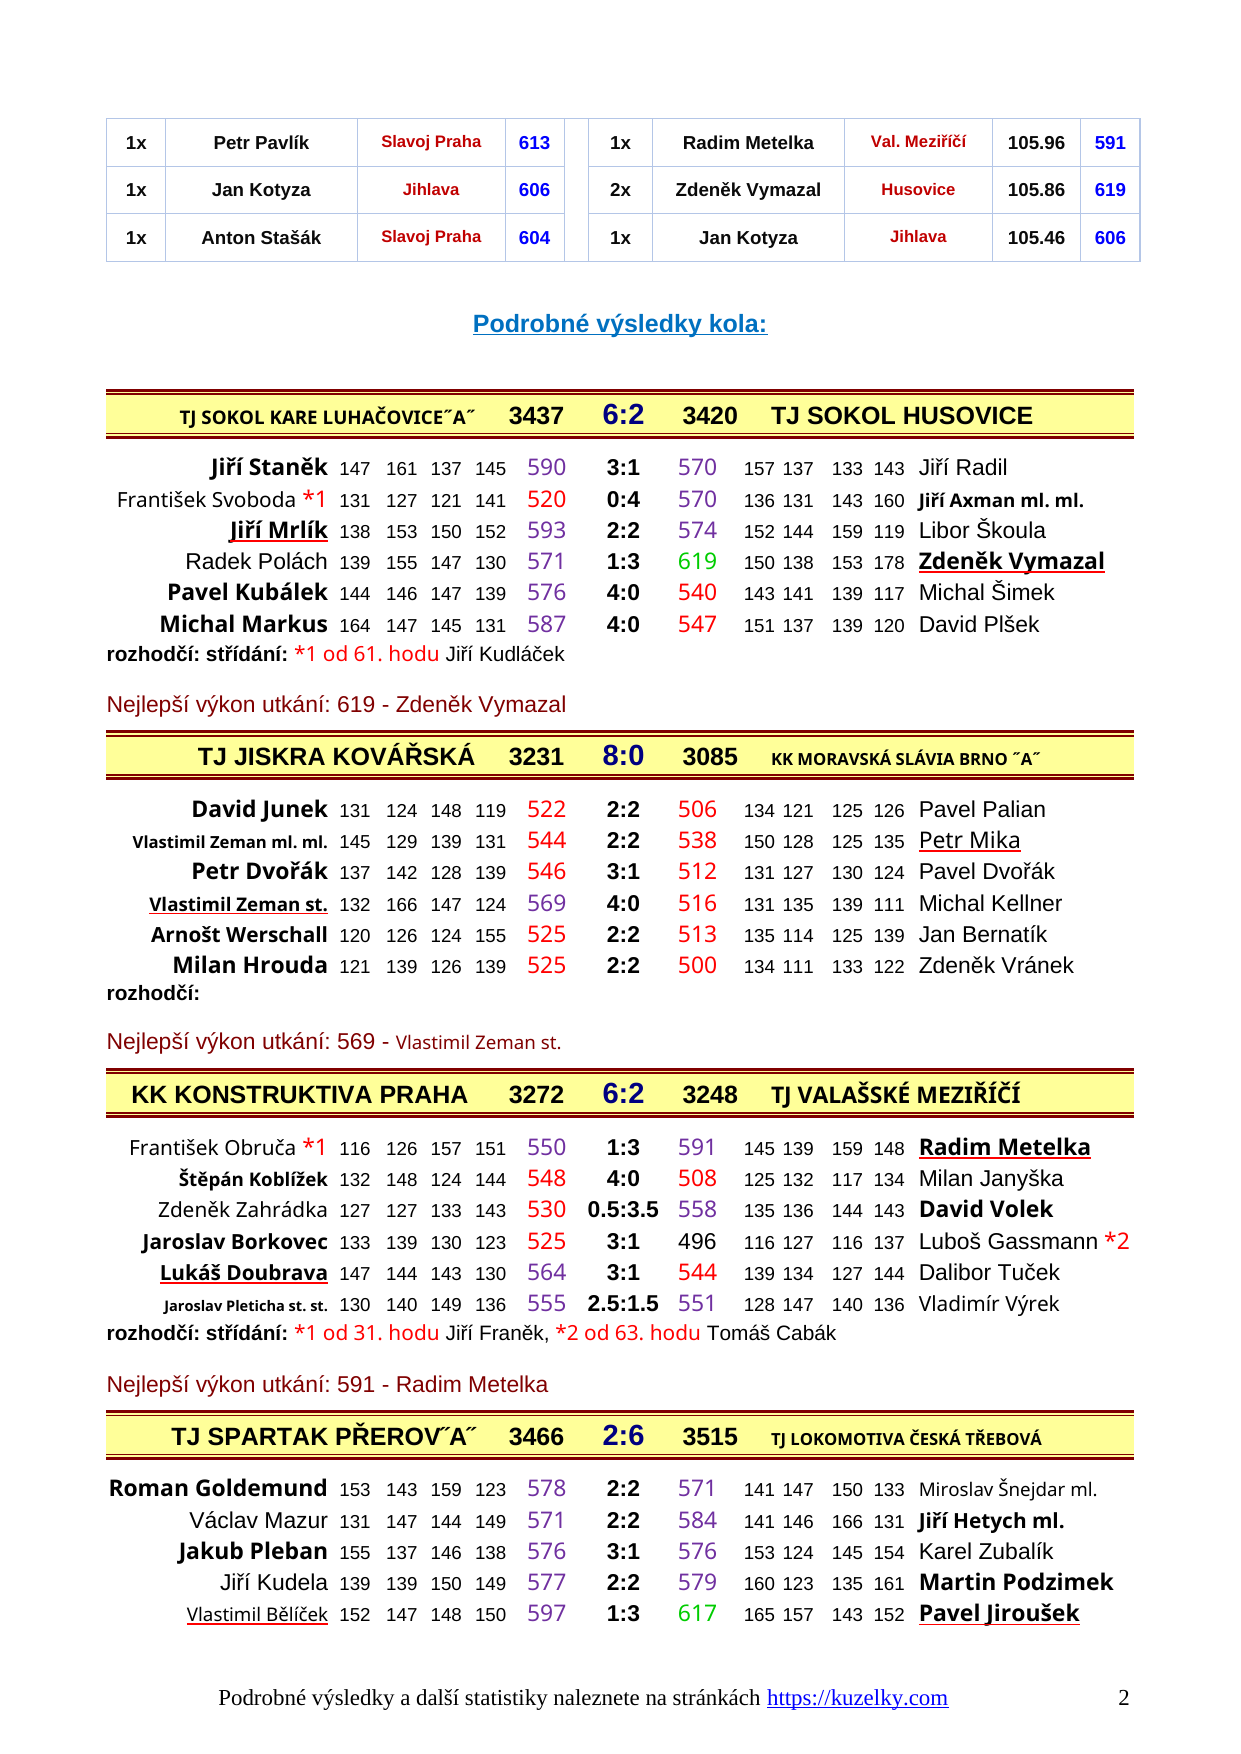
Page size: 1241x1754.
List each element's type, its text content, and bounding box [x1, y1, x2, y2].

table_cell Radim Metelka [653, 119, 844, 166]
text Podrobné výsledky kola: [94, 308, 1145, 337]
text Vlastimil Zeman st. 132 166 147 124 569 4:0 516 131 135 139 111 Michal Kellner [106, 887, 1134, 918]
table_cell 606 [506, 167, 564, 213]
text Milan Hrouda 121 139 126 139 525 2:2 500 134 111 133 122 Zdeněk Vránek [106, 949, 1134, 980]
text Radek Polách 139 155 147 130 571 1:3 619 150 138 153 178 Zdeněk Vymazal [106, 545, 1134, 576]
text Michal Markus 164 147 145 131 587 4:0 547 151 137 139 120 David Plšek [106, 608, 1134, 639]
text Nejlepší výkon utkání: 619 - Zdeněk Vymazal [106, 691, 1134, 718]
table_cell Jan Kotyza [653, 214, 844, 261]
table_cell 1x [589, 119, 652, 166]
text Nejlepší výkon utkání: 591 - Radim Metelka [106, 1371, 1134, 1397]
text rozhodčí: [106, 980, 1134, 1004]
table_cell 2x [589, 167, 652, 213]
text TJ Spartak Přerov˝A˝ 3466 2:6 3515 TJ Lokomotiva Česká Třebová [106, 1416, 1134, 1454]
text KK Konstruktiva Praha 3272 6:2 3248 TJ Valašské Meziříčí [106, 1074, 1134, 1112]
text Jiří Staněk 147 161 137 145 590 3:1 570 157 137 133 143 Jiří Radil [106, 451, 1134, 483]
table_cell 606 [1081, 214, 1139, 261]
table_cell 591 [1081, 119, 1139, 166]
text TJ Jiskra Kovářská 3231 8:0 3085 KK Moravská Slávia Brno ˝A˝ [106, 737, 1134, 774]
text Nejlepší výkon utkání: 569 - Vlastimil Zeman st. [106, 1028, 1134, 1055]
table_cell 1x [107, 214, 165, 261]
table_cell Jihlava [358, 167, 505, 213]
table_cell 105.86 [993, 167, 1080, 213]
text Pavel Kubálek 144 146 147 139 576 4:0 540 143 141 139 117 Michal Šimek [106, 576, 1134, 608]
text rozhodčí: střídání: *1 od 61. hodu Jiří Kudláček [106, 639, 1134, 667]
table_cell 604 [506, 214, 564, 261]
text Štěpán Koblížek 132 148 124 144 548 4:0 508 125 132 117 134 Milan Janyška [106, 1162, 1134, 1193]
table_cell Slavoj Praha [358, 119, 505, 166]
table_cell Jan Kotyza [166, 167, 357, 213]
table_cell 619 [1081, 167, 1139, 213]
text Vlastimil Bělíček 152 147 148 150 597 1:3 617 165 157 143 152 Pavel Jiroušek [106, 1597, 1134, 1629]
table_cell Slavoj Praha [358, 214, 505, 261]
table_cell Zdeněk Vymazal [653, 167, 844, 213]
text Jiří Mrlík 138 153 150 152 593 2:2 574 152 144 159 119 Libor Škoula [106, 514, 1134, 545]
text rozhodčí: střídání: *1 od 31. hodu Jiří Franěk, *2 od 63. hodu Tomáš Cabák [106, 1318, 1134, 1347]
text Lukáš Doubrava 147 144 143 130 564 3:1 544 139 134 127 144 Dalibor Tuček [106, 1256, 1134, 1287]
table_cell 613 [506, 119, 564, 166]
table_cell Anton Stašák [166, 214, 357, 261]
text František Obruča *1 116 126 157 151 550 1:3 591 145 139 159 148 Radim Metelka [106, 1131, 1134, 1162]
table_cell Val. Meziříčí [845, 119, 992, 166]
table_cell Jihlava [845, 214, 992, 261]
text Petr Dvořák 137 142 128 139 546 3:1 512 131 127 130 124 Pavel Dvořák [106, 855, 1134, 887]
table_cell 105.96 [993, 119, 1080, 166]
text Vlastimil Zeman ml. ml. 145 129 139 131 544 2:2 538 150 128 125 135 Petr Mika [106, 824, 1134, 855]
text Jiří Kudela 139 139 150 149 577 2:2 579 160 123 135 161 Martin Podzimek [106, 1566, 1134, 1597]
text Jaroslav Borkovec 133 139 130 123 525 3:1 496 116 127 116 137 Luboš Gassmann *2 [106, 1225, 1134, 1256]
text Arnošt Werschall 120 126 124 155 525 2:2 513 135 114 125 139 Jan Bernatík [106, 918, 1134, 949]
text Zdeněk Zahrádka 127 127 133 143 530 0.5:3.5 558 135 136 144 143 David Volek [106, 1193, 1134, 1225]
text František Svoboda *1 131 127 121 141 520 0:4 570 136 131 143 160 Jiří Axman ml. ml. [106, 483, 1134, 514]
text Jakub Pleban 155 137 146 138 576 3:1 576 153 124 145 154 Karel Zubalík [106, 1535, 1134, 1566]
table_cell 105.46 [993, 214, 1080, 261]
table_cell Petr Pavlík [166, 119, 357, 166]
text Roman Goldemund 153 143 159 123 578 2:2 571 141 147 150 133 Miroslav Šnejdar ml. [106, 1472, 1134, 1504]
table_cell 1x [589, 214, 652, 261]
table_cell Husovice [845, 167, 992, 213]
table_cell 1x [107, 167, 165, 213]
text Václav Mazur 131 147 144 149 571 2:2 584 141 146 166 131 Jiří Hetych ml. [106, 1504, 1134, 1535]
table_cell 1x [107, 119, 165, 166]
text David Junek 131 124 148 119 522 2:2 506 134 121 125 126 Pavel Palian [106, 793, 1134, 824]
text Jaroslav Pleticha st. st. 130 140 149 136 555 2.5:1.5 551 128 147 140 136 Vladimír Výrek [106, 1287, 1134, 1318]
text TJ Sokol KARE Luhačovice˝A˝ 3437 6:2 3420 TJ Sokol Husovice [106, 395, 1134, 433]
